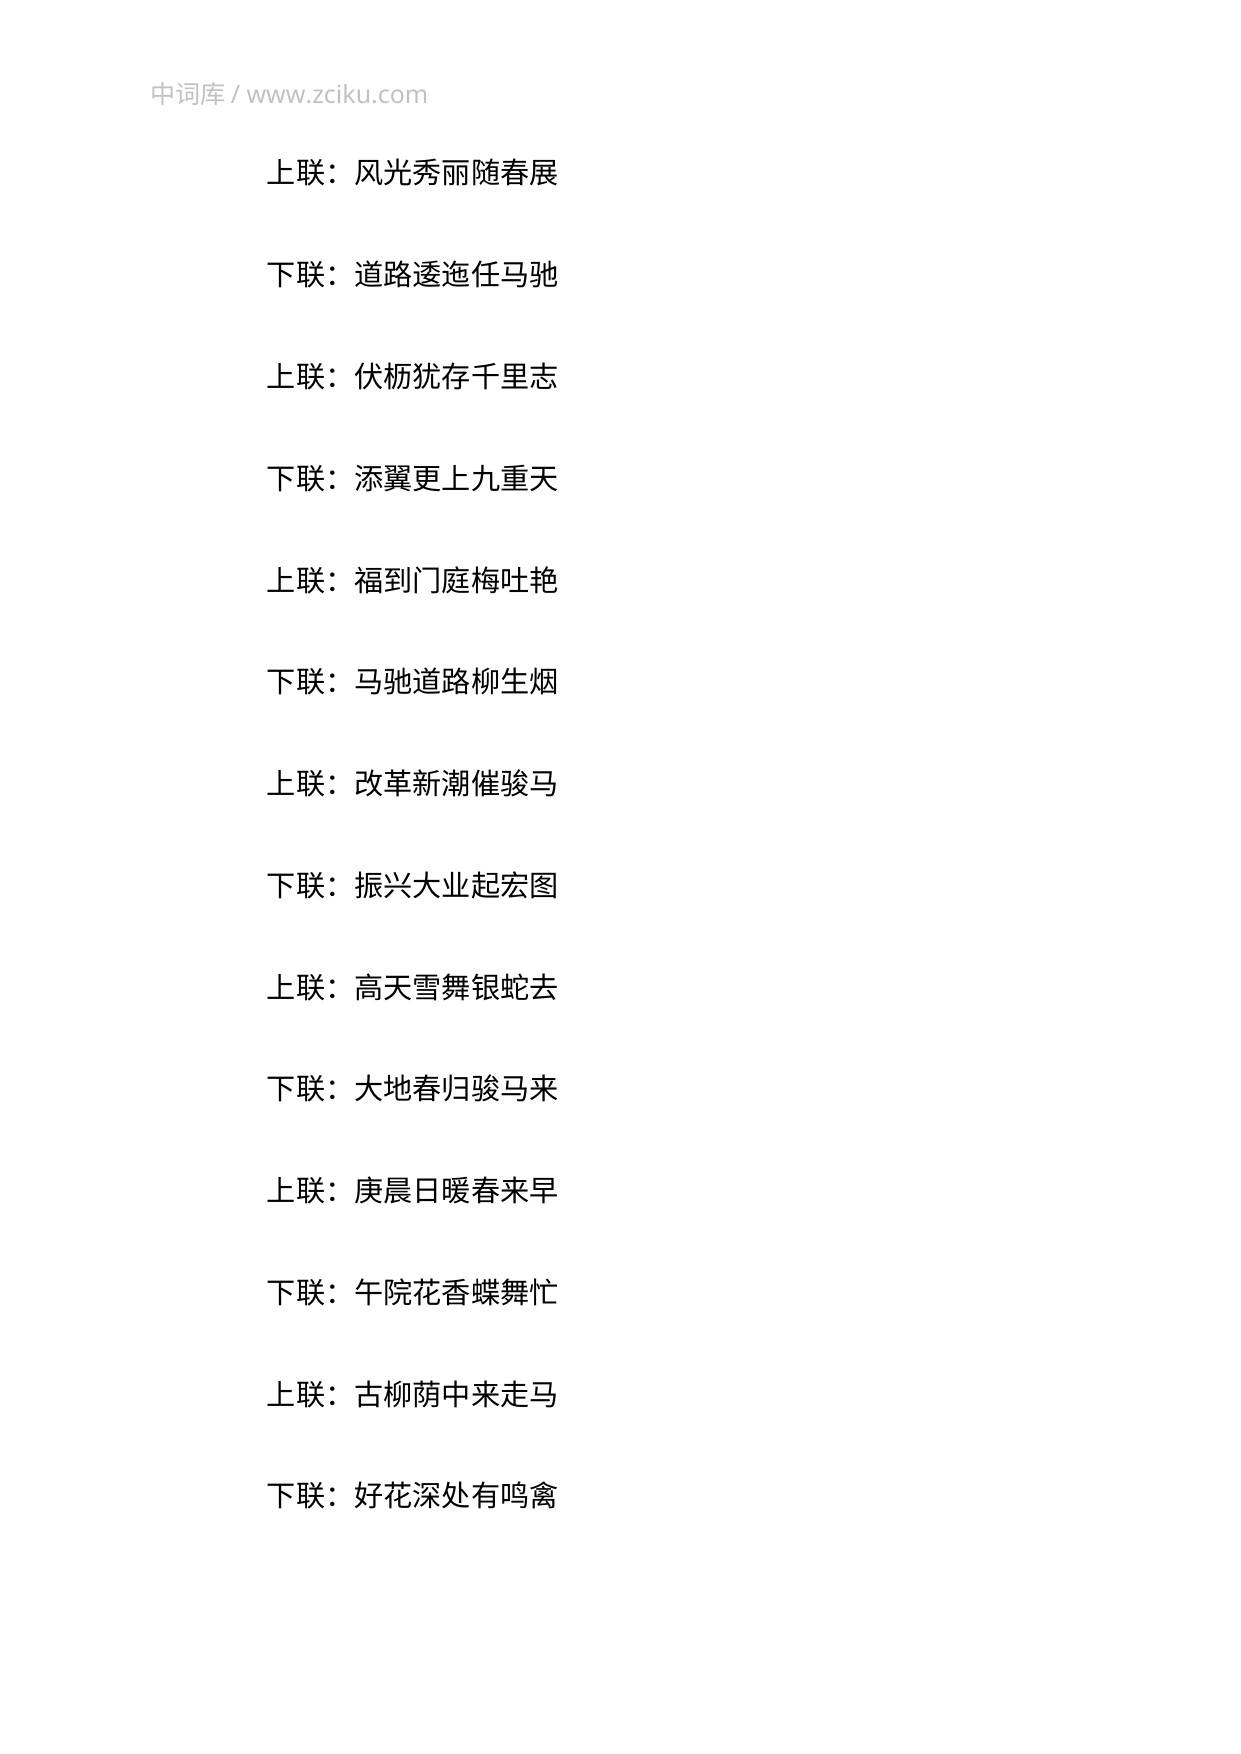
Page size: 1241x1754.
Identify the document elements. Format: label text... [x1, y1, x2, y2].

text 上联：改革新潮催骏马 [150, 761, 1090, 803]
text 上联：古柳荫中来走马 [150, 1371, 1090, 1413]
text 上联：风光秀丽随春展 [150, 150, 1090, 192]
text 下联：道路逶迤任马驰 [150, 252, 1090, 294]
text 上联：庚晨日暖春来早 [150, 1168, 1090, 1210]
text 上联：伏枥犹存千里志 [150, 353, 1090, 396]
text 下联：添翼更上九重天 [150, 455, 1090, 498]
text 下联：午院花香蝶舞忙 [150, 1269, 1090, 1312]
text 下联：马驰道路柳生烟 [150, 659, 1090, 701]
text 下联：大地春归骏马来 [150, 1066, 1090, 1108]
text 下联：振兴大业起宏图 [150, 862, 1090, 905]
text 下联：好花深处有鸣禽 [150, 1473, 1090, 1515]
text 上联：福到门庭梅吐艳 [150, 557, 1090, 599]
text 上联：高天雪舞银蛇去 [150, 964, 1090, 1006]
